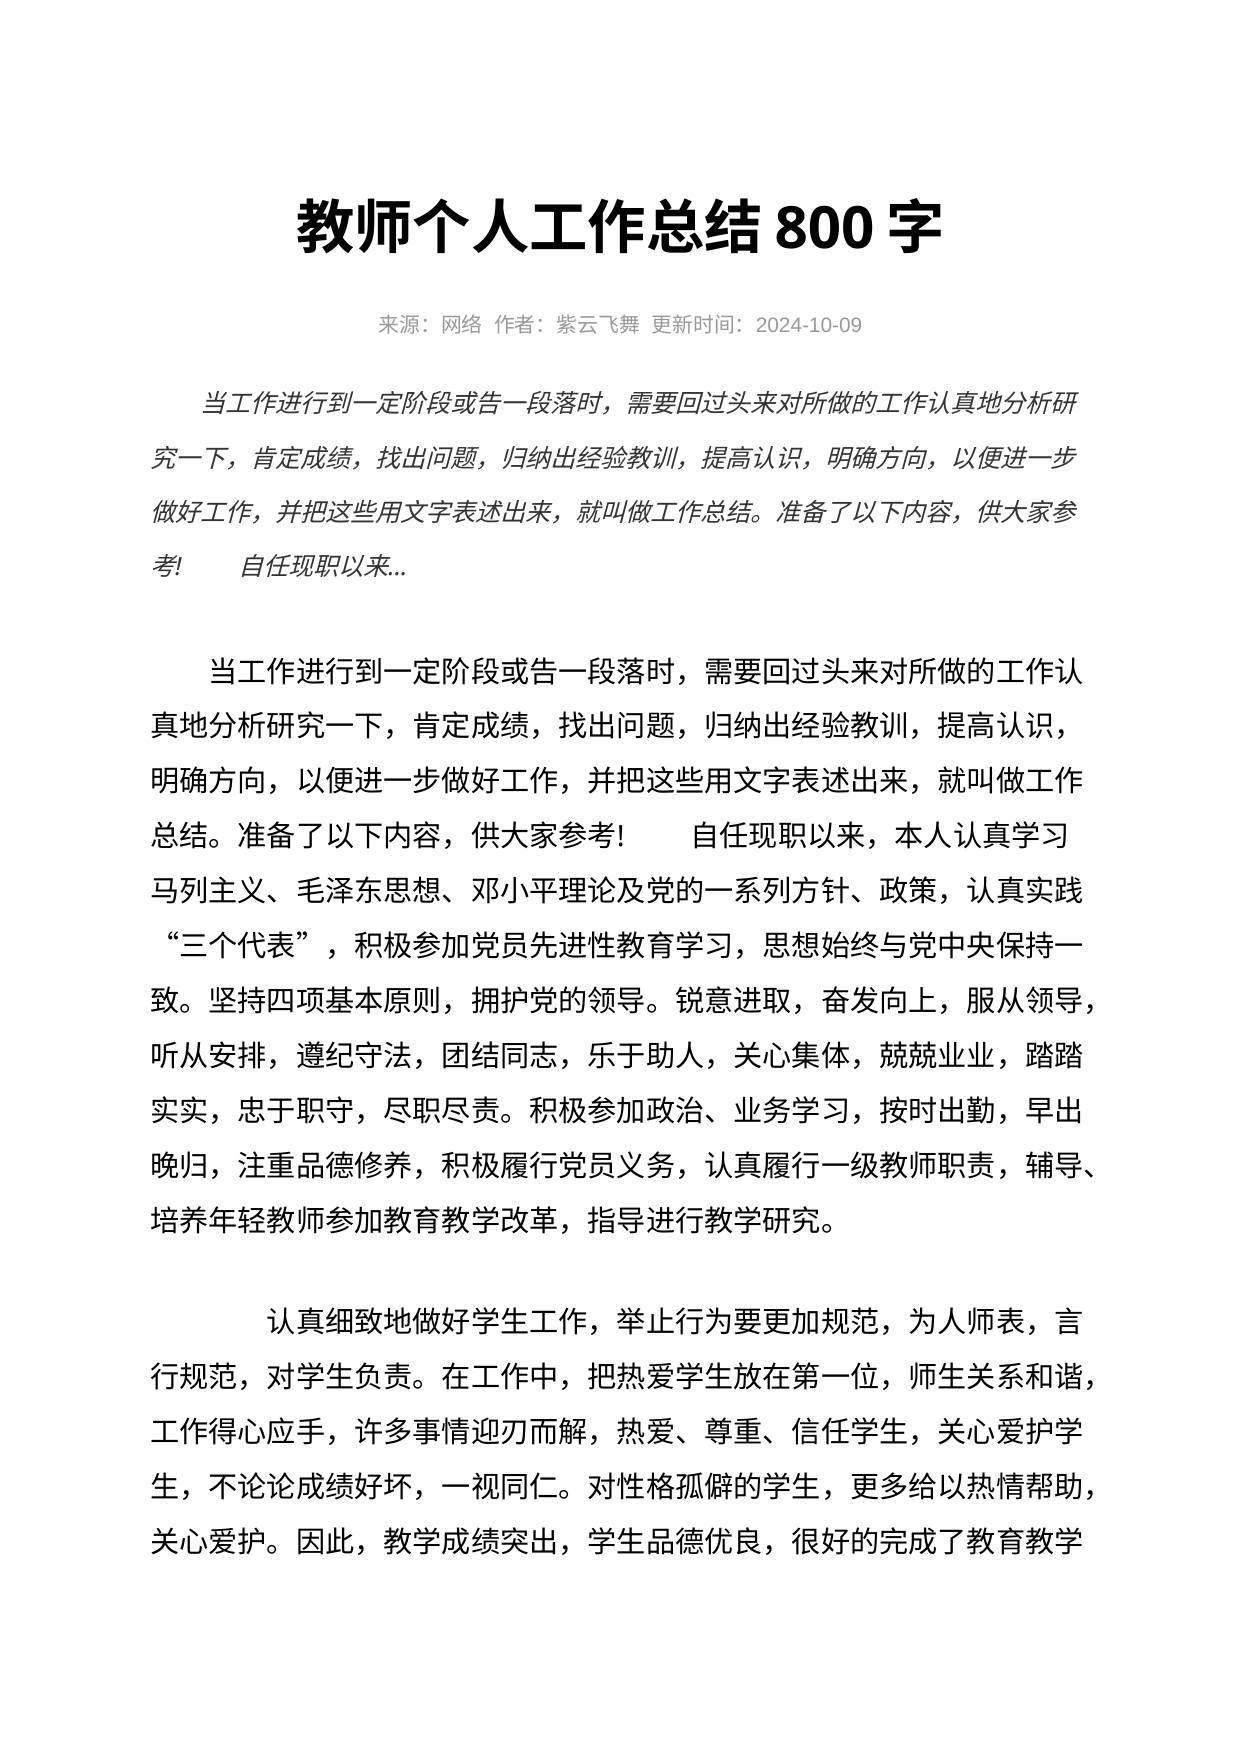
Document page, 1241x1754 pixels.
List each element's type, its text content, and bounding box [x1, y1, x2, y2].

text 当工作进行到一定阶段或告一段落时，需要回过头来对所做的工作认真地分析研究一下，肯定成绩，找出问题，归纳出经验教训，提高认识，明确方向，以便进一步做好工作，并把这些用文字表述出来，就叫做工作总结。准备了以下内容，供大家参考! 自任现职以来... [150, 384, 1090, 583]
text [150, 1299, 1090, 1561]
subtitle 教师个人工作总结800字 [150, 181, 1090, 266]
text 来源：网络 作者：紫云飞舞 更新时间：2024-10-09 [150, 313, 1090, 337]
text 当工作进行到一定阶段或告一段落时，需要回过头来对所做的工作认真地分析研究一下，肯定成绩，找出问题，归纳出经验教训，提高认识，明确方向，以便进一步做好工作，并把这些用文字表述出来，就叫做工作总结。准备了以下内容，供大家参考! 自任现职以来，本人认真学习马列主义、毛泽东思想、邓小平理论及党的一系列方针、政策，认真实践“三个代表”，积极参加党员先进性教育学习，思想始终与党中央保持一致。坚持四项基本原则，拥护党的领导。锐意进取，奋发向上，服从领导，听从安排，遵纪守法，团结同志，乐于助人，关心集体，兢兢业业，踏踏实实，忠于职守，尽职尽责。积极参加政治、业务学习，按时出勤，早出晚归，注重品德修养，积极履行党员义务，认真履行一级教师职责，辅导、培养年轻教师参加教育教学改革，指导进行教学研究。 [150, 648, 1090, 1239]
